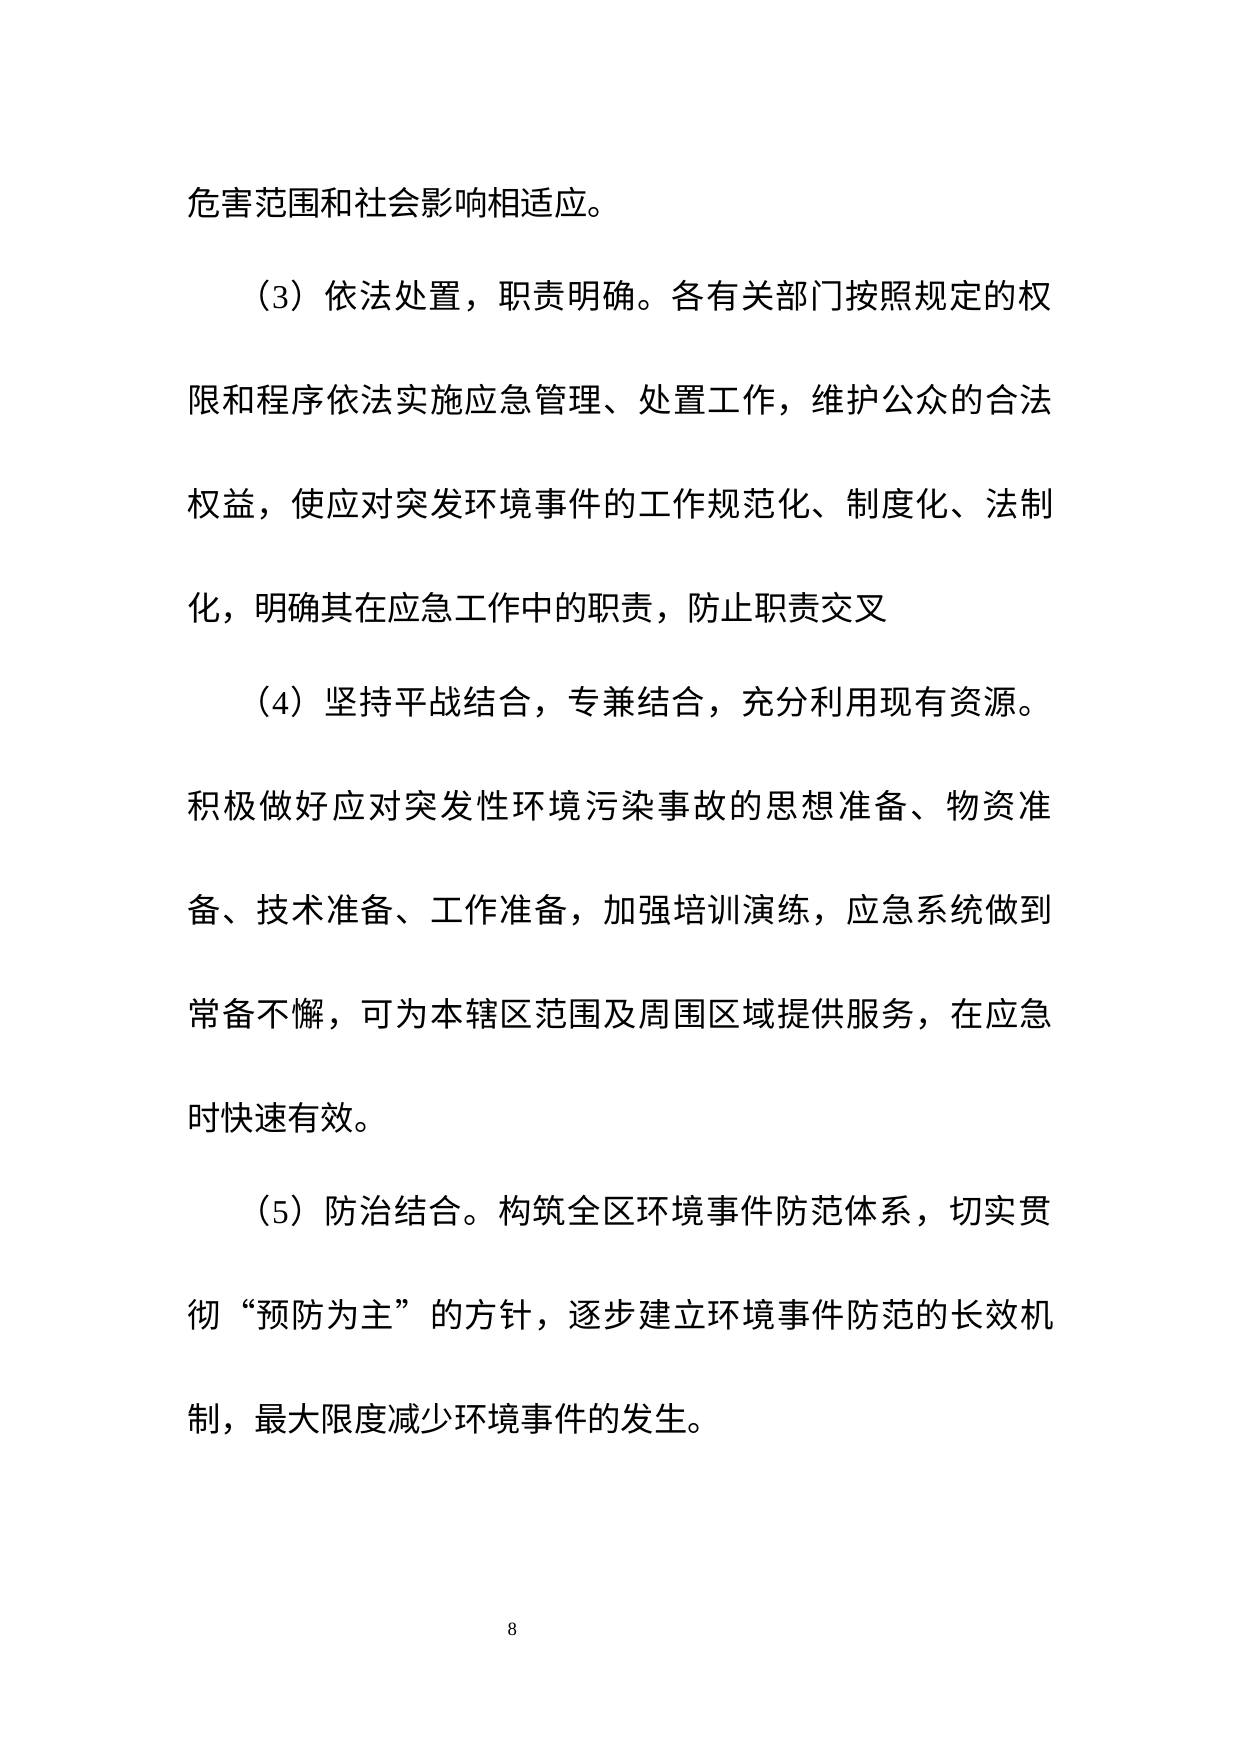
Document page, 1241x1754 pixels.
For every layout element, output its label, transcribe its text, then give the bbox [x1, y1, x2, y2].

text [187, 166, 1053, 235]
text （3）依法处置，职责明确。各有关部门按照规定的权限和程序依法实施应急管理、处置工作，维护公众的合法权益，使应对突发环境事件的工作规范化、制度化、法制化，明确其在应急工作中的职责，防止职责交叉 [187, 259, 1053, 641]
text （5）防治结合。构筑全区环境事件防范体系，切实贯彻“预防为主”的方针，逐步建立环境事件防范的长效机制，最大限度减少环境事件的发生。 [187, 1174, 1053, 1452]
text （4）坚持平战结合，专兼结合，充分利用现有资源。积极做好应对突发性环境污染事故的思想准备、物资准备、技术准备、工作准备，加强培训演练，应急系统做到常备不懈，可为本辖区范围及周围区域提供服务，在应急时快速有效。 [187, 665, 1053, 1151]
